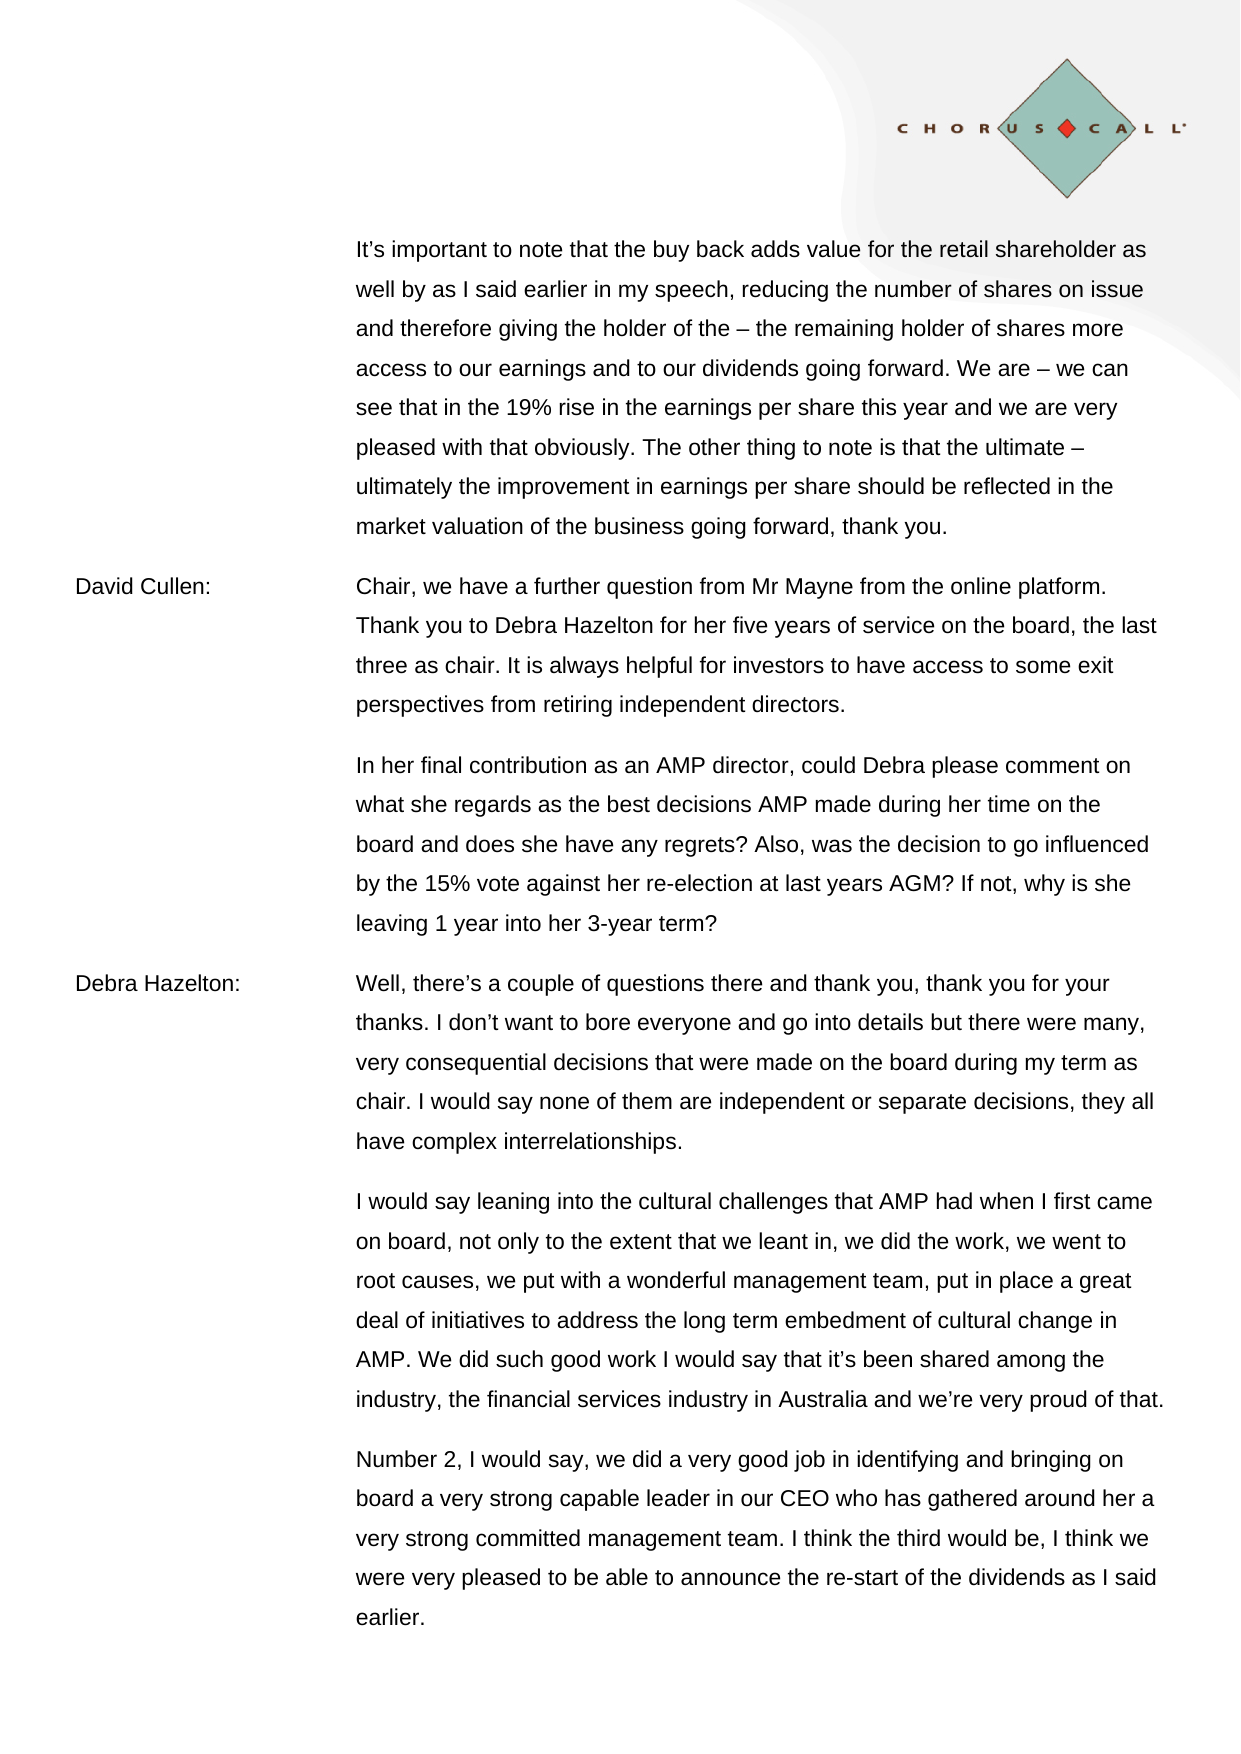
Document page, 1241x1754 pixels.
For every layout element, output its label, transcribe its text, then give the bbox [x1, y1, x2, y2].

text In her final contribution as an AMP director, could Debra please comment on what she regards as the best decisions AMP made during her time on the board and does she have any regrets? Also, was the decision to go influenced by the 15% vote against her re-election at last years AGM? If not, why is she leaving 1 year into her 3-year term? [356, 752, 1165, 936]
text It’s important to note that the buy back adds value for the retail shareholder as well by as I said earlier in my speech, reducing the number of shares on issue and therefore giving the holder of the – the remaining holder of shares more access to our earnings and to our dividends going forward. We are – we can see that in the 19% rise in the earnings per share this year and we are very pleased with that obviously. The other thing to note is that the ultimate – ultimately the improvement in earnings per share should be reflected in the market valuation of the business going forward, thank you. [75, 236, 1165, 539]
text Number 2, I would say, we did a very good job in identifying and bringing on board a very strong capable leader in our CEO who has gathered around her a very strong committed management team. I think the third would be, I think we were very pleased to be able to announce the re-start of the dividends as I said earlier. [356, 1446, 1165, 1630]
text Debra Hazelton: Well, there’s a couple of questions there and thank you, thank you for your thanks. I don’t want to bore everyone and go into details but there were many, very consequential decisions that were made on the board during my term as chair. I would say none of them are independent or separate decisions, they all have complex interrelationships. [75, 970, 1165, 1154]
text David Cullen: Chair, we have a further question from Mr Mayne from the online platform. Thank you to Debra Hazelton for her five years of service on the board, the last three as chair. It is always helpful for investors to have access to some exit perspectives from retiring independent directors. [75, 573, 1165, 718]
text I would say leaning into the cultural challenges that AMP had when I first came on board, not only to the extent that we leant in, we did the work, we went to root causes, we put with a wonderful management team, put in place a great deal of initiatives to address the long term embedment of cultural change in AMP. We did such good work I would say that it’s been shared among the industry, the financial services industry in Australia and we’re very proud of that. [356, 1188, 1165, 1412]
picture [673, 0, 1241, 570]
